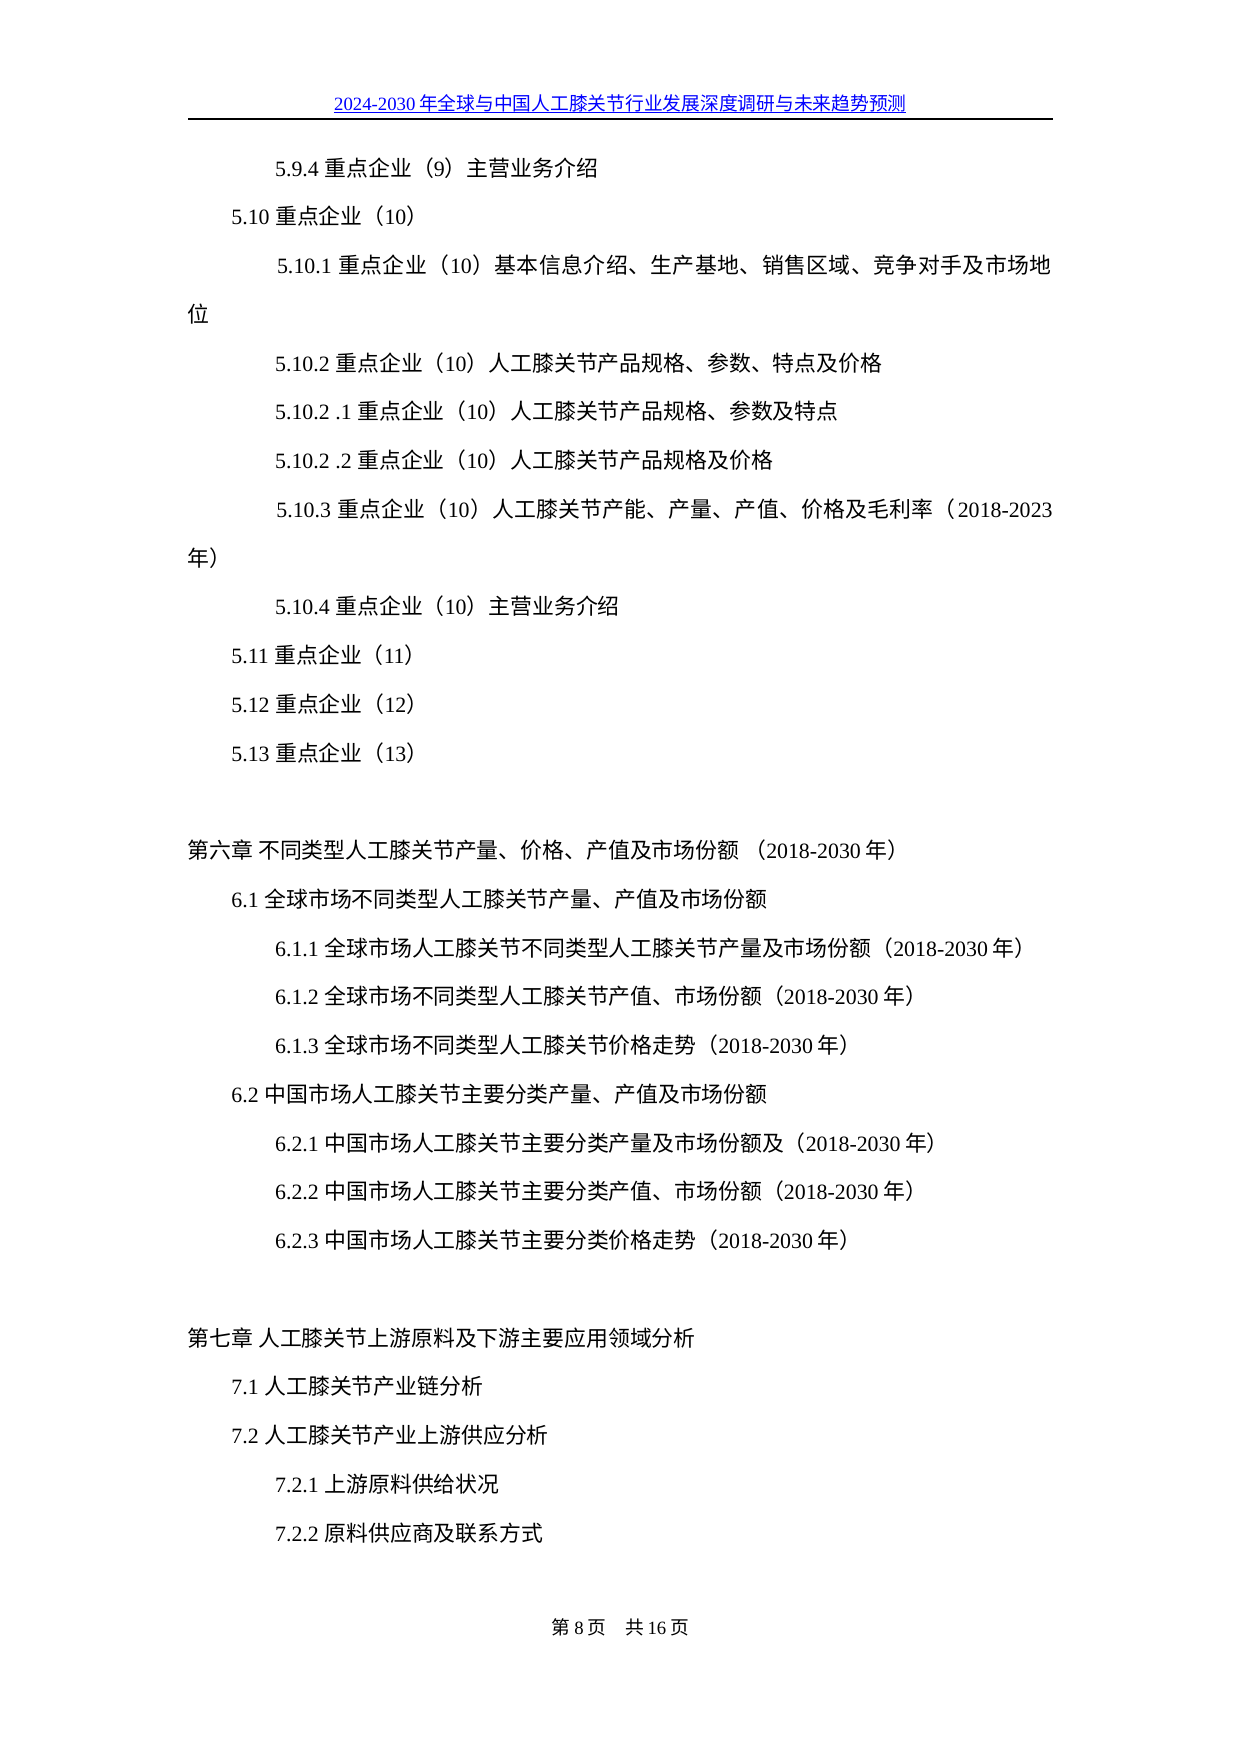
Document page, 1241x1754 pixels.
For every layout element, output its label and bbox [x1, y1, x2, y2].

text [187, 150, 1053, 1548]
